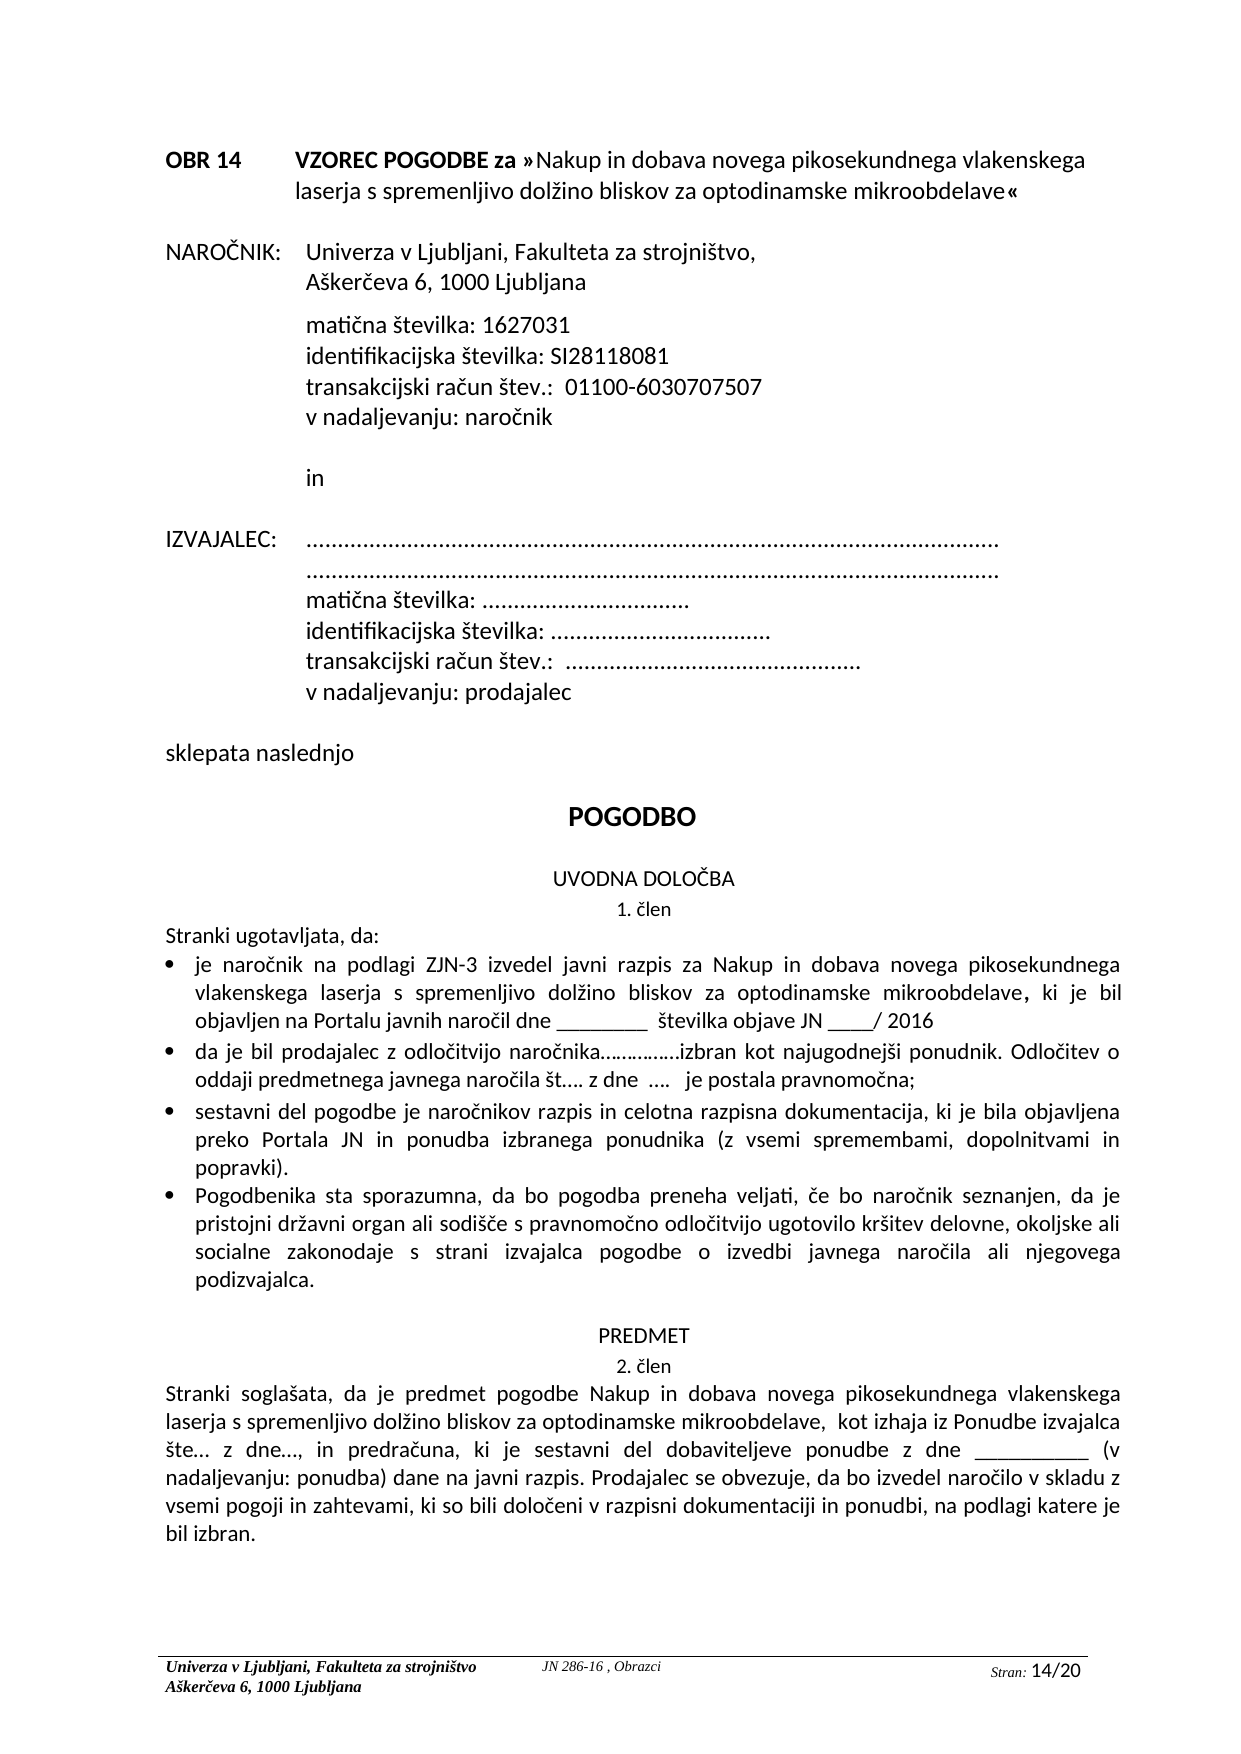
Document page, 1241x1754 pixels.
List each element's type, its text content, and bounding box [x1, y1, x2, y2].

list sestavni del pogodbe je naročnikov razpis in celotna razpisna dokumentacija, ki je bila objavljena preko Portala JN in ponudba izbranega ponudnika (z vsemi spremembami, dopolnitvami in popravki). [165, 1097, 1122, 1181]
text Stranki ugotavljata, da: [165, 922, 1122, 950]
text 1. člen [165, 896, 1122, 922]
list da je bil prodajalec z odločitvijo naročnika……………izbran kot najugodnejši ponudnik. Odločitev o oddaji predmetnega javnega naročila št…. z dne …. je postala pravnomočna; [165, 1037, 1122, 1093]
table_cell IZVAJALEC: [158, 523, 298, 737]
table_header VZOREC POGODBE za »Nakup in dobava novega pikosekundnega vlakenskega laserja s spremenljivo dolžino bliskov za optodinamske mikroobdelave« [284, 145, 1125, 236]
text PREDMET [165, 1321, 1122, 1349]
text UVODNA DOLOČBA [165, 864, 1122, 892]
table_cell .............................................................................................................. .............................................................................................................. matična številka: ................................. identifikacijska številka: ................................... transakcijski račun štev.: ............................................... v nadaljevanju: prodajalec [298, 523, 1088, 737]
table_header Univerza v Ljubljani, Fakulteta za strojništvo, Aškerčeva 6, 1000 Ljubljana matična številka: 1627031 identifikacijska številka: SI28118081 transakcijski račun štev.: 01100-6030707507 v nadaljevanju: naročnik in [298, 236, 1088, 523]
list Pogodbenika sta sporazumna, da bo pogodba preneha veljati, če bo naročnik seznanjen, da je pristojni državni organ ali sodišče s pravnomočno odločitvijo ugotovilo kršitev delovne, okoljske ali socialne zakonodaje s strani izvajalca pogodbe o izvedbi javnega naročila ali njegovega podizvajalca. [165, 1181, 1122, 1293]
list je naročnik na podlagi ZJN-3 izvedel javni razpis za Nakup in dobava novega pikosekundnega vlakenskega laserja s spremenljivo dolžino bliskov za optodinamske mikroobdelave, ki je bil objavljen na Portalu javnih naročil dne ________ številka objave JN ____/ 2016 [165, 950, 1122, 1034]
list POGODBO [165, 798, 1122, 833]
list sklepata naslednjo [165, 737, 1122, 767]
table_header NAROČNIK: [158, 236, 298, 523]
table_header OBR 14 [154, 145, 283, 236]
text Stranki soglašata, da je predmet pogodbe Nakup in dobava novega pikosekundnega vlakenskega laserja s spremenljivo dolžino bliskov za optodinamske mikroobdelave, kot izhaja iz Ponudbe izvajalca šte… z dne…, in predračuna, ki je sestavni del dobaviteljeve ponudbe z dne __________ (v nadaljevanju: ponudba) dane na javni razpis. Prodajalec se obvezuje, da bo izvedel naročilo v skladu z vsemi pogoji in zahtevami, ki so bili določeni v razpisni dokumentaciji in ponudbi, na podlagi katere je bil izbran. [165, 1379, 1122, 1547]
text 2. člen [165, 1353, 1122, 1379]
